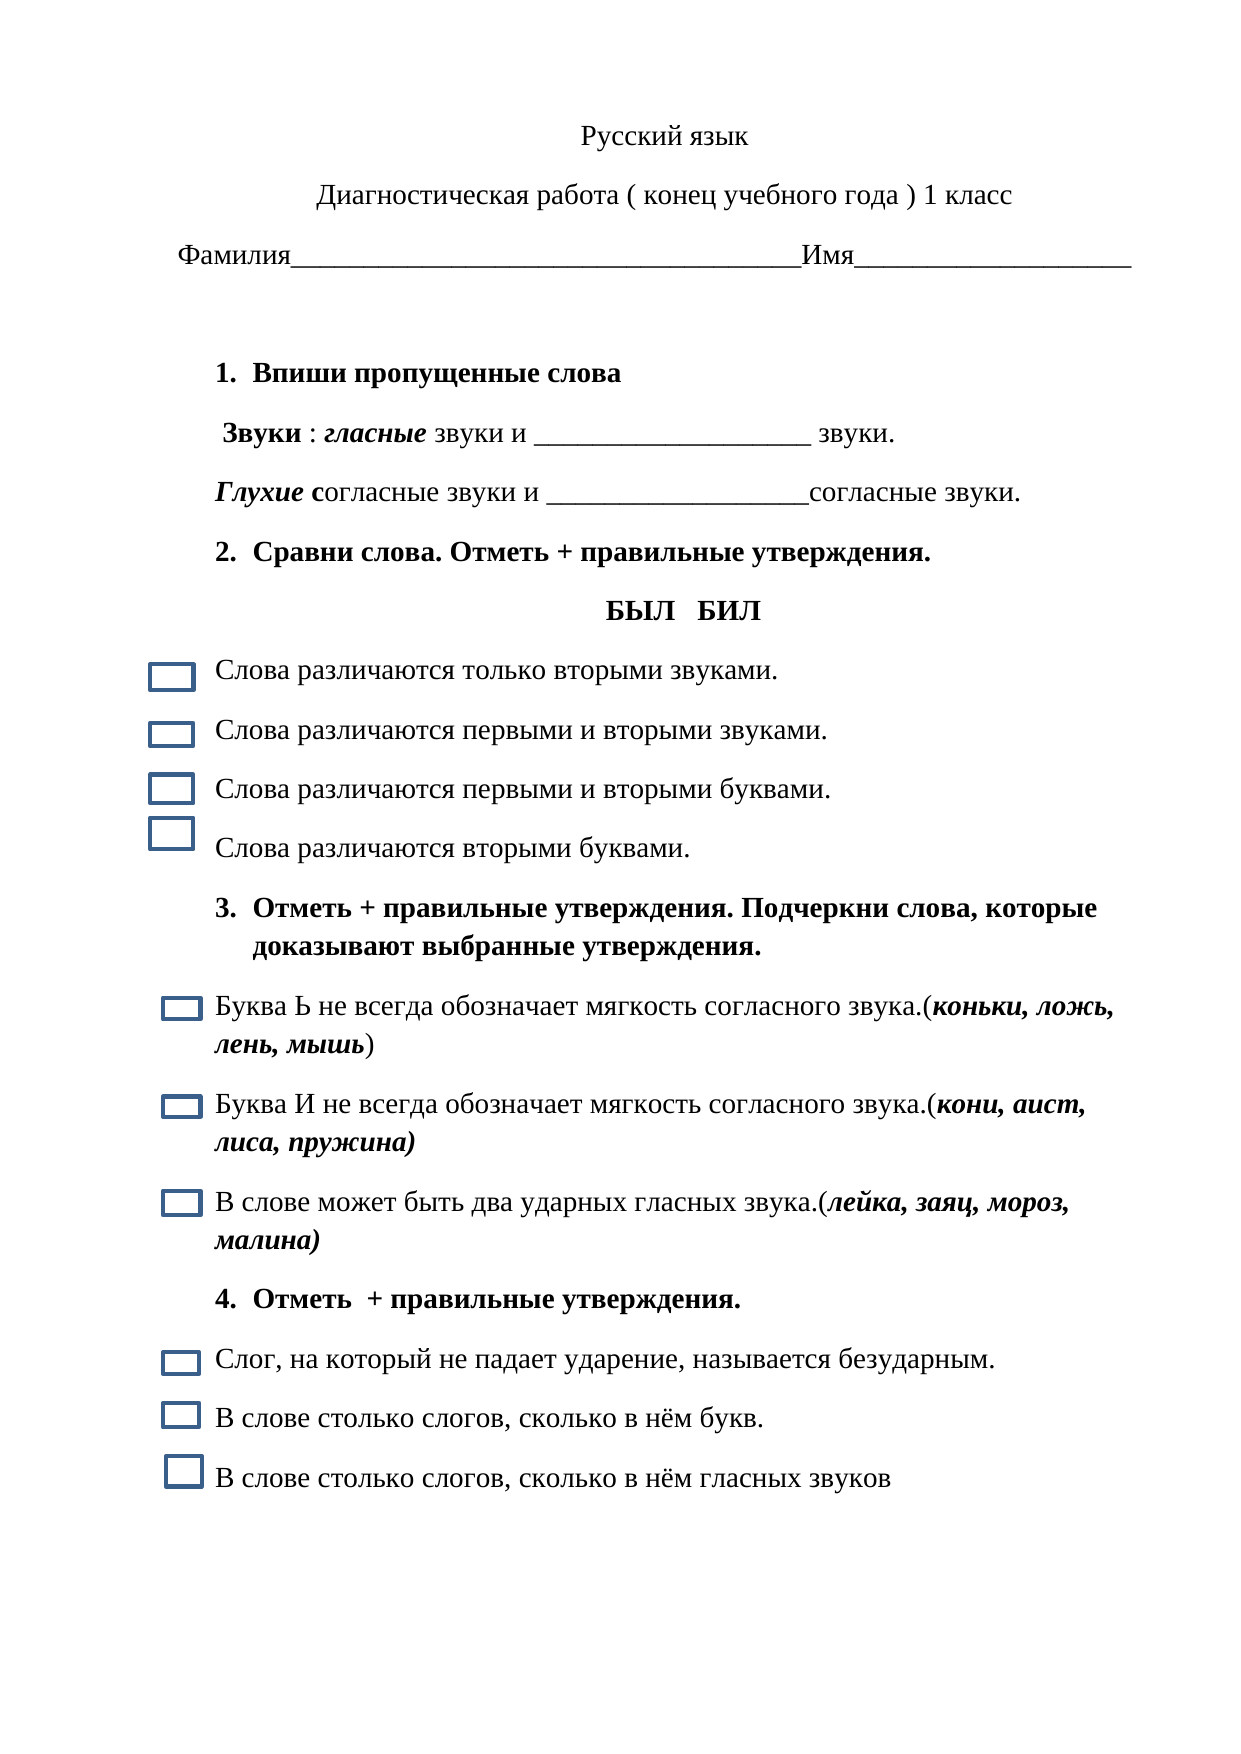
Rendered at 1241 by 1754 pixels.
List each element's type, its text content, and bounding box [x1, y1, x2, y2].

text Слова различаются первыми и вторыми звуками. [215, 712, 1152, 745]
list Отметь + правильные утверждения. [215, 1282, 1152, 1315]
list Отметь + правильные утверждения. Подчеркни слова, которые доказывают выбранные утверждения. [215, 890, 1152, 962]
list Впиши пропущенные слова [215, 356, 1152, 389]
text Буква Ь не всегда обозначает мягкость согласного звука.(коньки, ложь, лень, мышь) [215, 988, 1152, 1060]
text В слове столько слогов, сколько в нём букв. [215, 1400, 1152, 1434]
text Слова различаются только вторыми звуками. [215, 652, 1152, 686]
text Глухие согласные звуки и __________________согласные звуки. [215, 474, 1152, 508]
text Слова различаются первыми и вторыми буквами. [215, 771, 1152, 805]
text В слове может быть два ударных гласных звука.(лейка, заяц, мороз, малина) [215, 1184, 1152, 1256]
text Диагностическая работа ( конец учебного года ) 1 класс [177, 177, 1152, 211]
text Русский язык [177, 118, 1152, 152]
list Сравни слова. Отметь + правильные утверждения. [215, 534, 1152, 567]
text Буква И не всегда обозначает мягкость согласного звука.(кони, аист, лиса, пружина) [215, 1086, 1152, 1158]
text Звуки : гласные звуки и ___________________ звуки. [215, 415, 1152, 448]
text Слова различаются вторыми буквами. [215, 831, 1152, 864]
text Фамилия___________________________________Имя___________________ [177, 237, 1152, 270]
text БЫЛ БИЛ [215, 593, 1152, 627]
text Слог, на который не падает ударение, называется безударным. [215, 1341, 1152, 1374]
text В слове столько слогов, сколько в нём гласных звуков [215, 1460, 1152, 1493]
